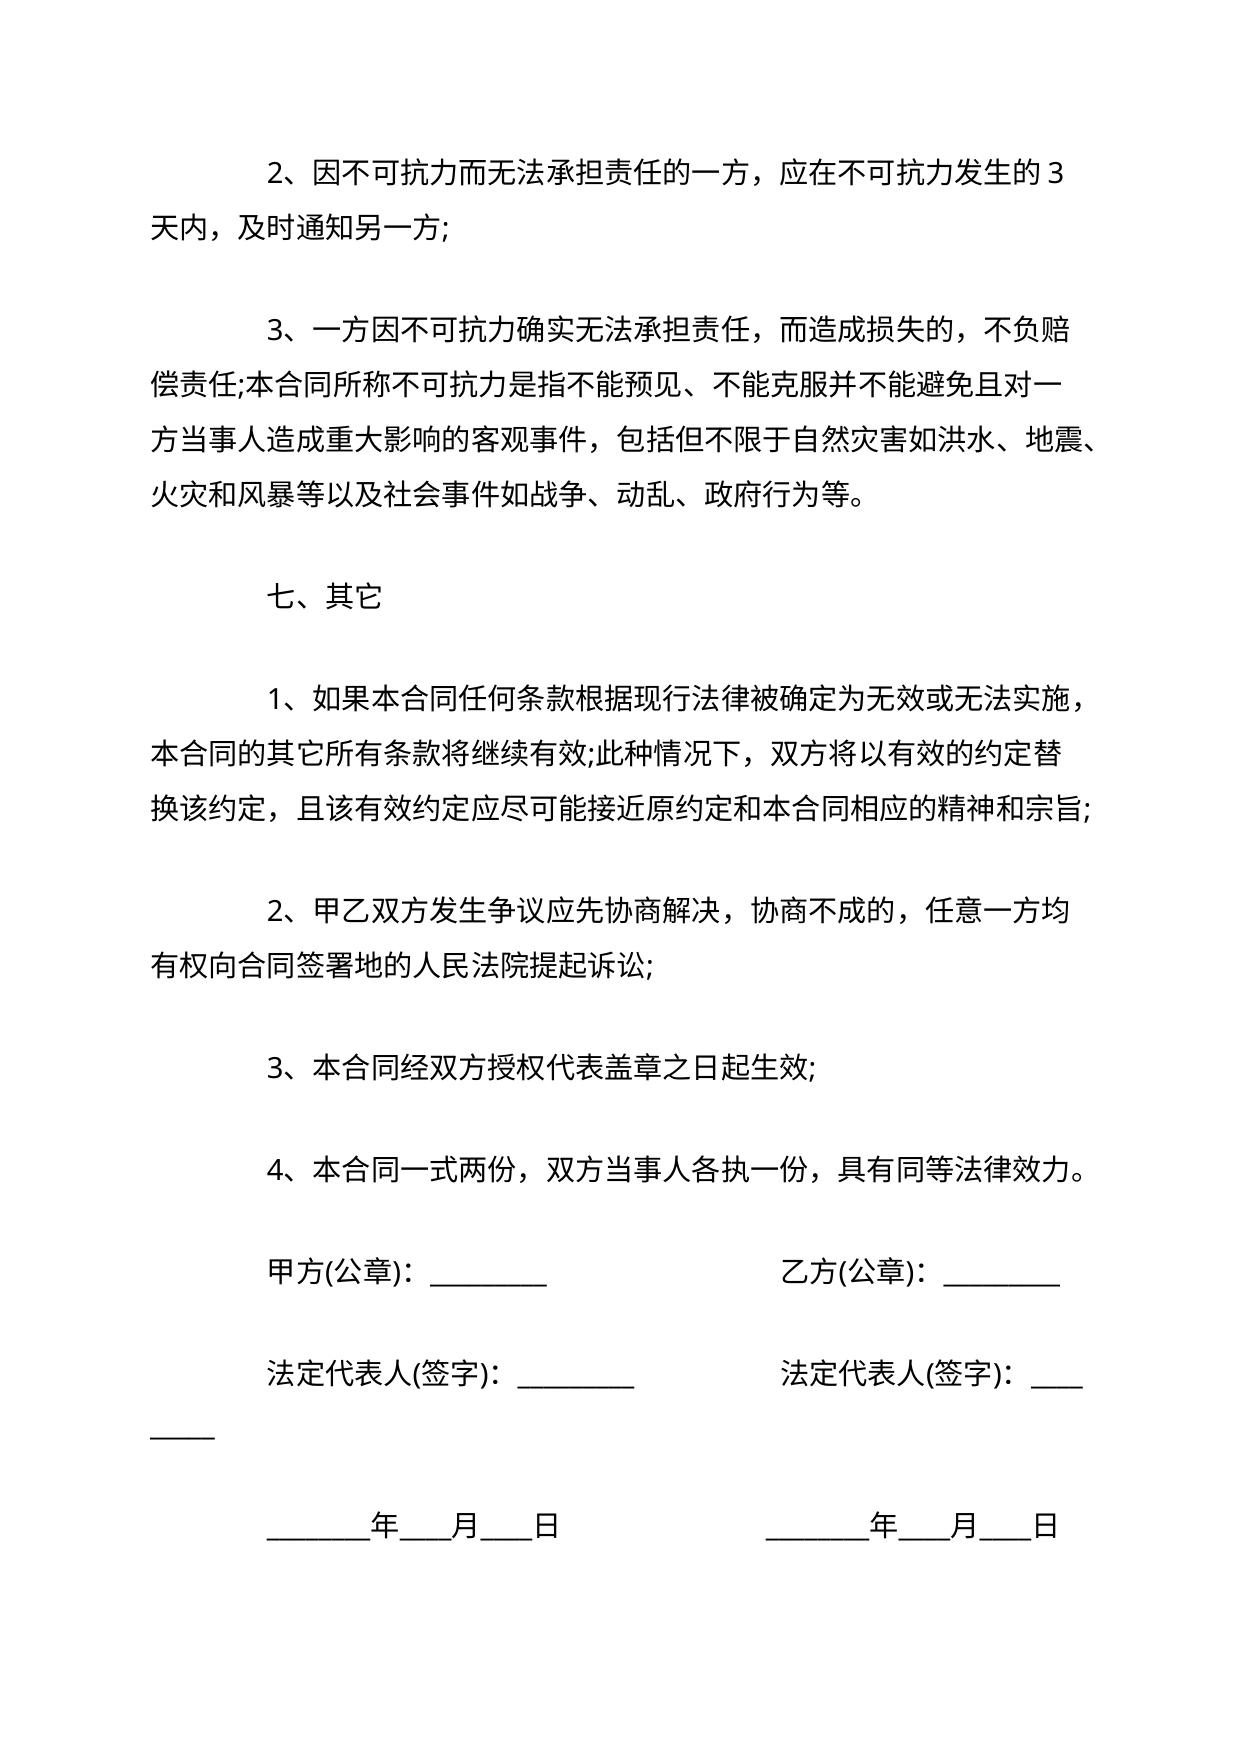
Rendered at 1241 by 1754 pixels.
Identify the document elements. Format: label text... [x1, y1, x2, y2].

text 七、其它 [150, 574, 1090, 616]
text 甲方(公章)：_________ 乙方(公章)：_________ [150, 1248, 1090, 1291]
text 2、因不可抗力而无法承担责任的一方，应在不可抗力发生的3天内，及时通知另一方; [150, 150, 1090, 247]
text ________年____月____日 ________年____月____日 [150, 1503, 1090, 1545]
text 4、本合同一式两份，双方当事人各执一份，具有同等法律效力。 [150, 1146, 1090, 1189]
text 3、一方因不可抗力确实无法承担责任，而造成损失的，不负赔偿责任;本合同所称不可抗力是指不能预见、不能克服并不能避免且对一方当事人造成重大影响的客观事件，包括但不限于自然灾害如洪水、地震、火灾和风暴等以及社会事件如战争、动乱、政府行为等。 [150, 307, 1090, 514]
text 法定代表人(签字)：_________ 法定代表人(签字)：_________ [150, 1350, 1090, 1444]
text 1、如果本合同任何条款根据现行法律被确定为无效或无法实施，本合同的其它所有条款将继续有效;此种情况下，双方将以有效的约定替换该约定，且该有效约定应尽可能接近原约定和本合同相应的精神和宗旨; [150, 675, 1090, 828]
text 2、甲乙双方发生争议应先协商解决，协商不成的，任意一方均有权向合同签署地的人民法院提起诉讼; [150, 887, 1090, 985]
text 3、本合同经双方授权代表盖章之日起生效; [150, 1044, 1090, 1087]
